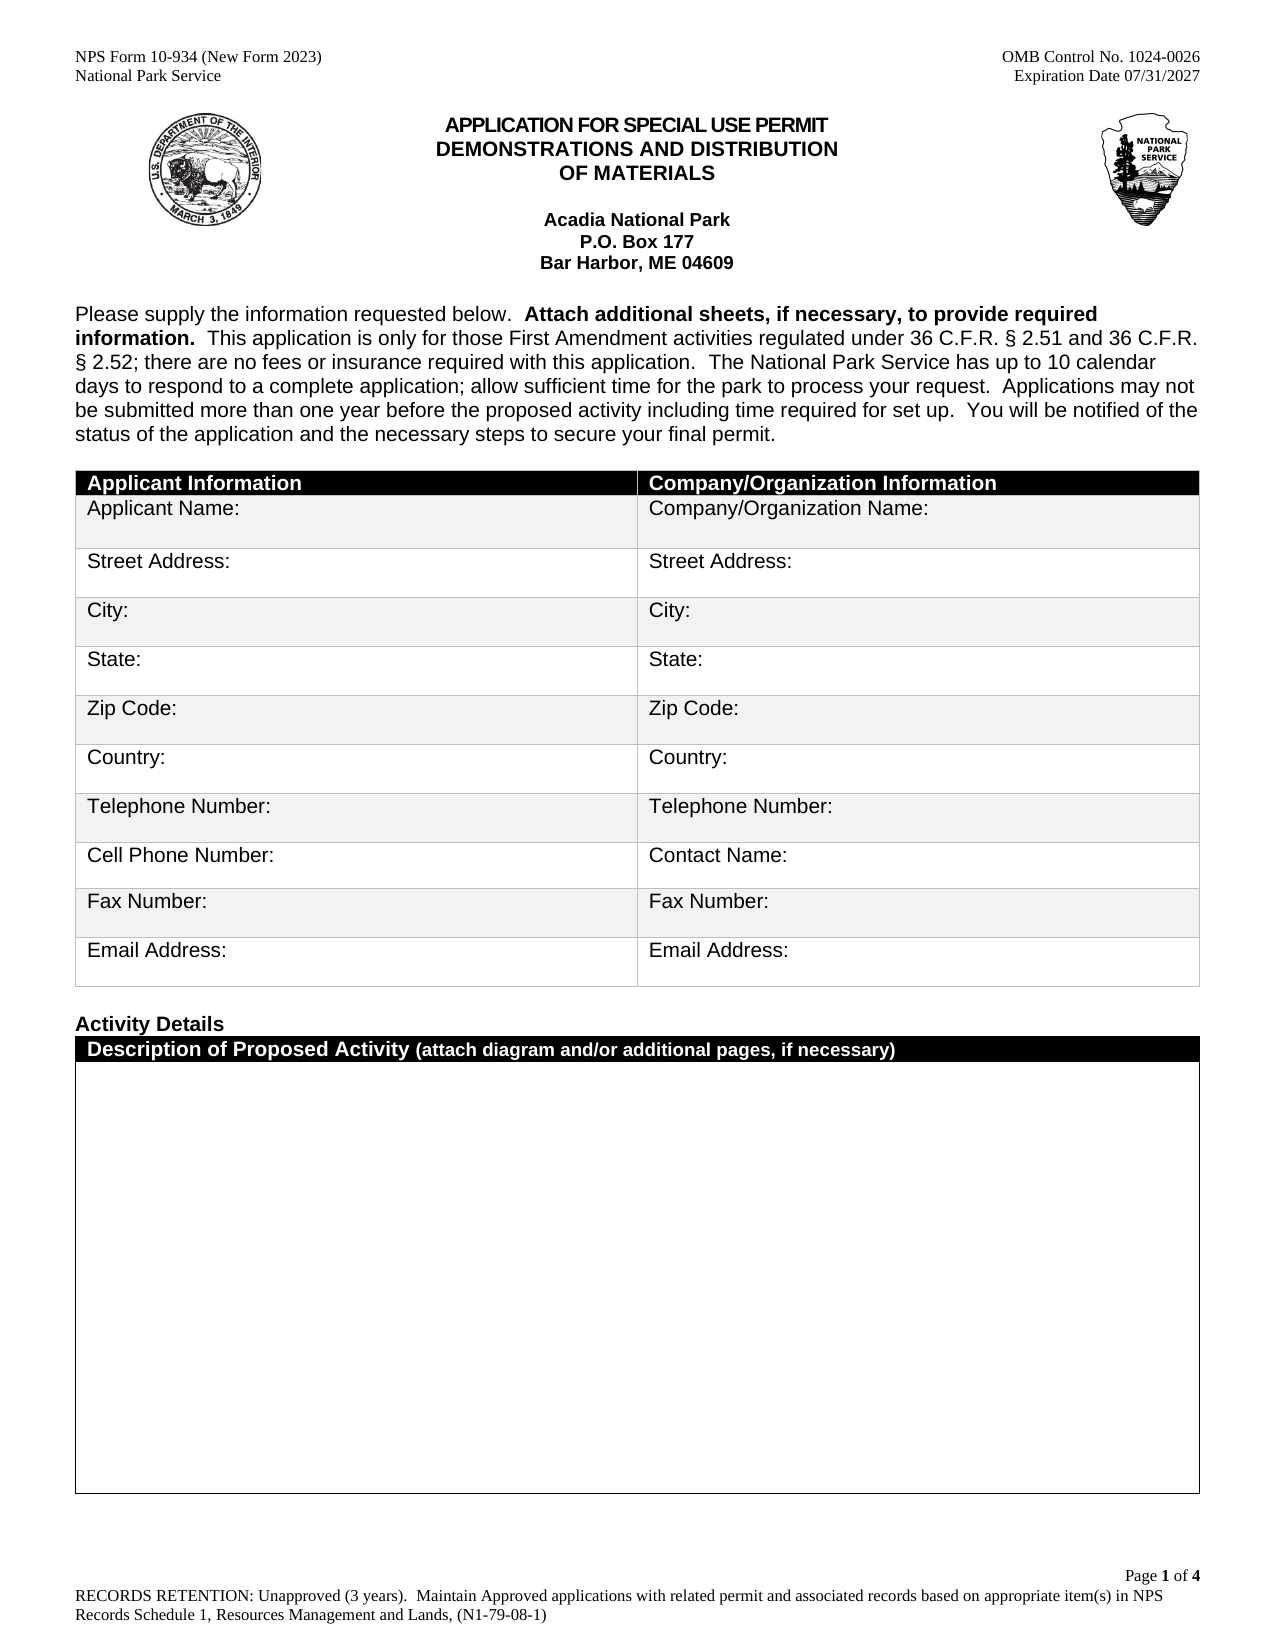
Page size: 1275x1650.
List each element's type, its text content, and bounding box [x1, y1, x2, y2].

table_cell Zip Code: [638, 696, 1199, 744]
table_cell Telephone Number: [638, 794, 1199, 842]
text Please supply the information requested below. Attach additional sheets, if necessary, to provide required information. This application is only for those First Amendment activities regulated under 36 C.F.R. § 2.51 and 36 C.F.R. § 2.52; there are no fees or insurance required with this application. The National Park Service has up to 10 calendar days to respond to a complete application; allow sufficient time for the park to process your request. Applications may not be submitted more than one year before the proposed activity including time required for set up. You will be notified of the status of the application and the necessary steps to secure your final permit. [75, 302, 1200, 446]
table_cell Fax Number: [638, 889, 1199, 937]
table_cell [76, 1062, 1199, 1493]
table_cell City: [76, 598, 637, 646]
table_cell State: [76, 647, 637, 695]
table_header Applicant Information [76, 471, 637, 495]
table_header Company/Organization Information [638, 471, 1199, 495]
table_cell State: [638, 647, 1199, 695]
table_cell Contact Name: [638, 843, 1199, 888]
table_cell Email Address: [638, 938, 1199, 986]
table_cell Email Address: [76, 938, 637, 986]
subtitle Activity Details [75, 1012, 1200, 1036]
table_cell Cell Phone Number: [76, 843, 637, 888]
table_header Description of Proposed Activity (attach diagram and/or additional pages, if necessary) [76, 1037, 1199, 1061]
table_cell Street Address: [638, 549, 1199, 597]
picture [1101, 113, 1188, 226]
table_cell Telephone Number: [76, 794, 637, 842]
table_cell Zip Code: [76, 696, 637, 744]
picture [148, 113, 262, 226]
table_cell Company/Organization Name: [638, 496, 1199, 548]
table_cell Country: [638, 745, 1199, 793]
table_cell City: [638, 598, 1199, 646]
table_cell Fax Number: [76, 889, 637, 937]
table_cell Street Address: [76, 549, 637, 597]
table_cell Applicant Name: [76, 496, 637, 548]
table_cell Country: [76, 745, 637, 793]
